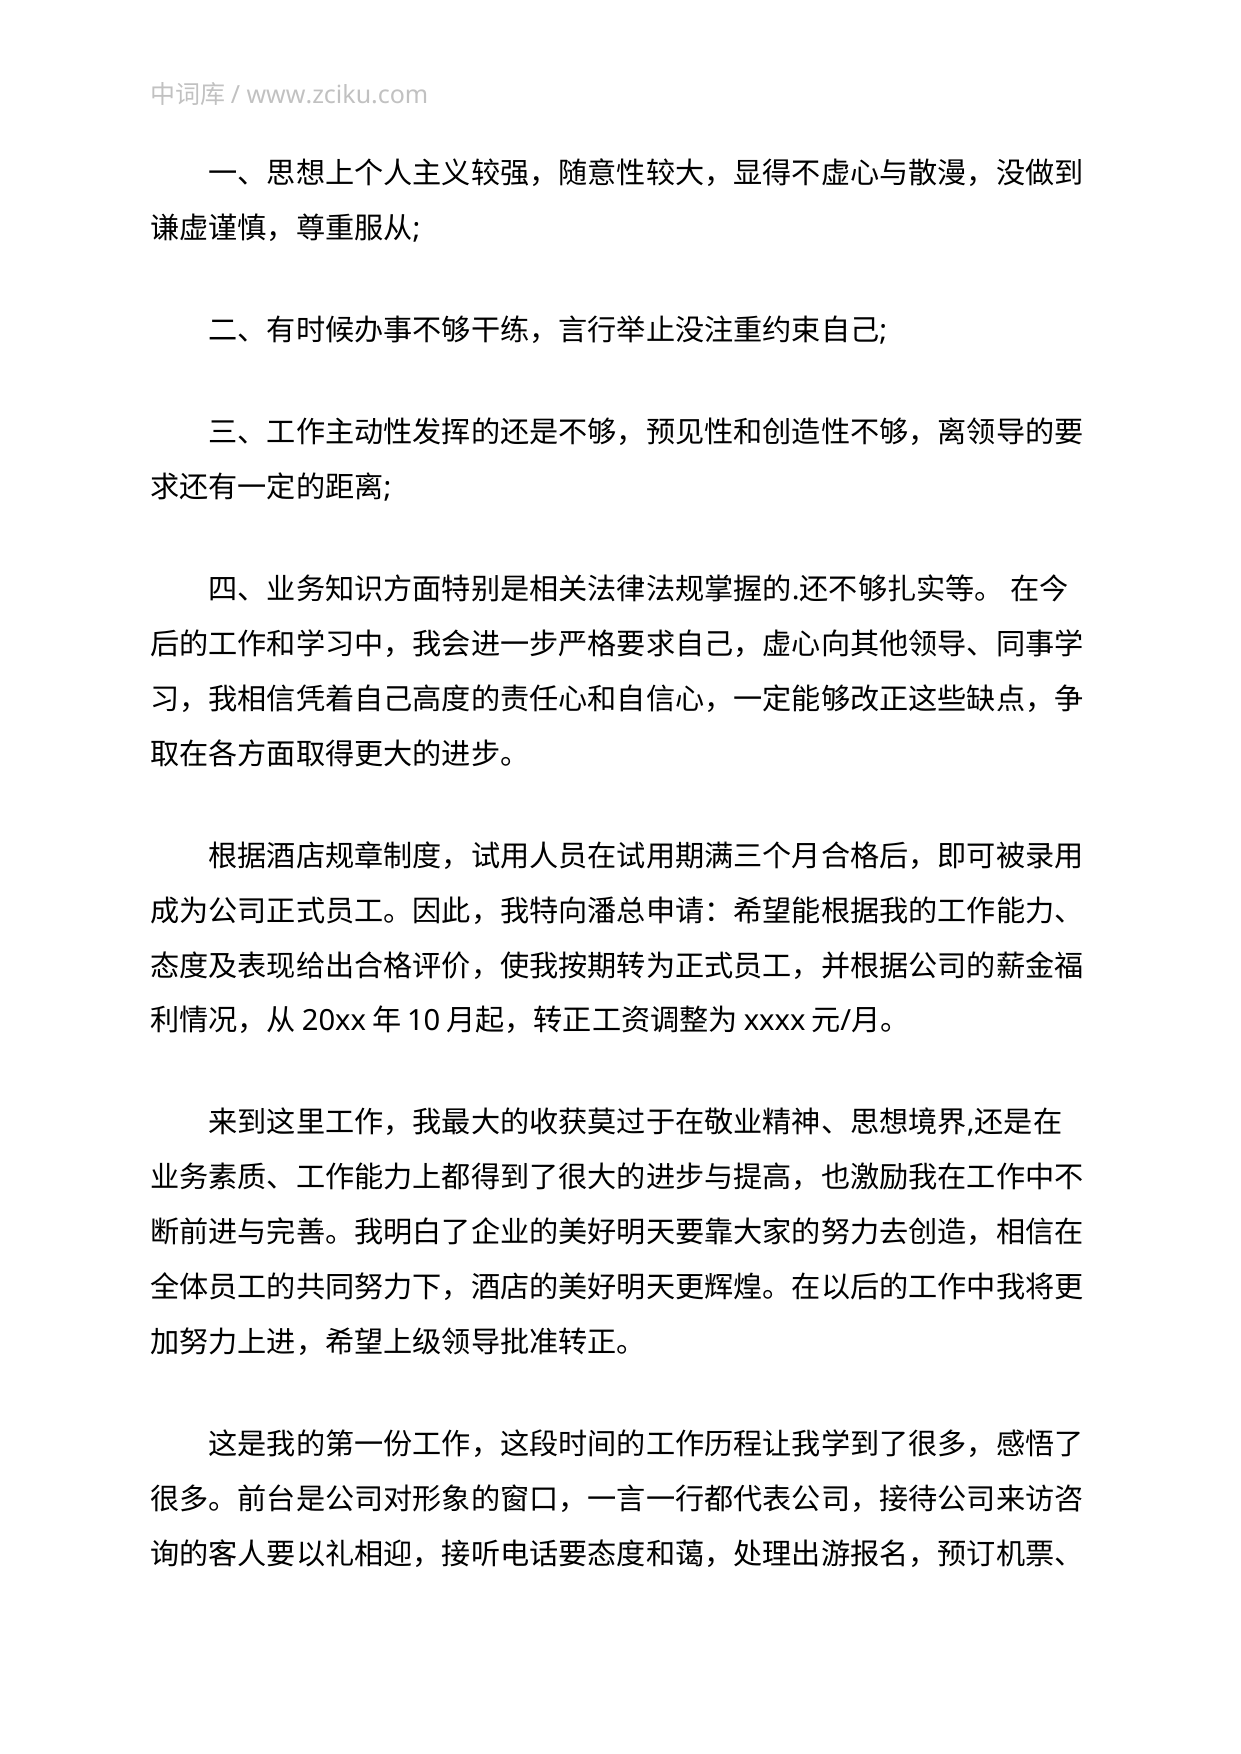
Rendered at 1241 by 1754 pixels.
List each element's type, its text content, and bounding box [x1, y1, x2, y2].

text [150, 1420, 1090, 1572]
text 四、业务知识方面特别是相关法律法规掌握的.还不够扎实等。 在今后的工作和学习中，我会进一步严格要求自己，虚心向其他领导、同事学习，我相信凭着自己高度的责任心和自信心，一定能够改正这些缺点，争取在各方面取得更大的进步。 [150, 566, 1090, 773]
text 来到这里工作，我最大的收获莫过于在敬业精神、思想境界,还是在业务素质、工作能力上都得到了很大的进步与提高，也激励我在工作中不断前进与完善。我明白了企业的美好明天要靠大家的努力去创造，相信在全体员工的共同努力下，酒店的美好明天更辉煌。在以后的工作中我将更加努力上进，希望上级领导批准转正。 [150, 1099, 1090, 1361]
text 三、工作主动性发挥的还是不够，预见性和创造性不够，离领导的要求还有一定的距离; [150, 409, 1090, 506]
text 一、思想上个人主义较强，随意性较大，显得不虚心与散漫，没做到谦虚谨慎，尊重服从; [150, 150, 1090, 247]
text 根据酒店规章制度，试用人员在试用期满三个月合格后，即可被录用成为公司正式员工。因此，我特向潘总申请：希望能根据我的工作能力、态度及表现给出合格评价，使我按期转为正式员工，并根据公司的薪金福利情况，从20xx年10月起，转正工资调整为xxxx元/月。 [150, 832, 1090, 1039]
text 二、有时候办事不够干练，言行举止没注重约束自己; [150, 307, 1090, 349]
